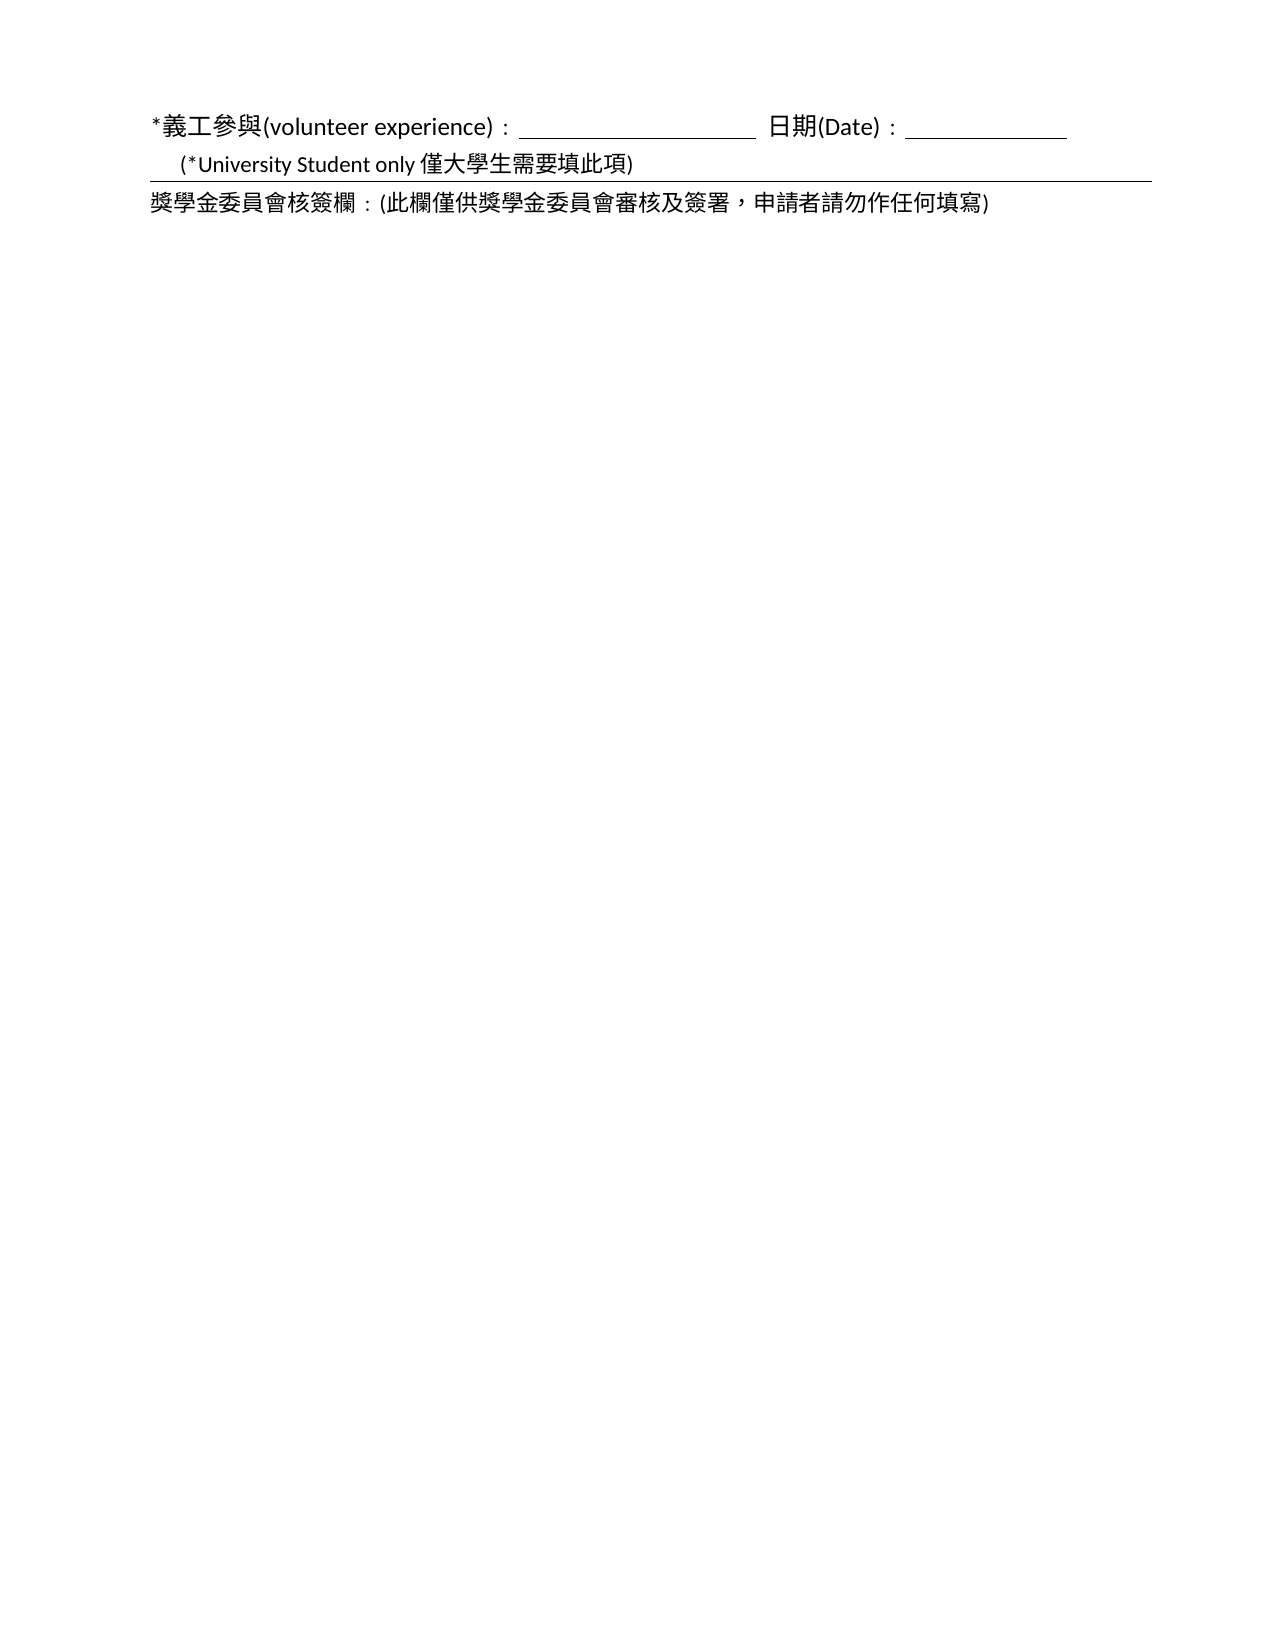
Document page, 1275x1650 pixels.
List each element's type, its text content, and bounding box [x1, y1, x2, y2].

list 獎學金委員會核簽欄﹕(此欄僅供獎學金委員會審核及簽署，申請者請勿作任何填寫) [150, 185, 1152, 218]
list *義工參與(volunteer experience)﹕ 日期(Date)﹕ (*University Student only僅大學生需要填此項) [150, 107, 1152, 181]
